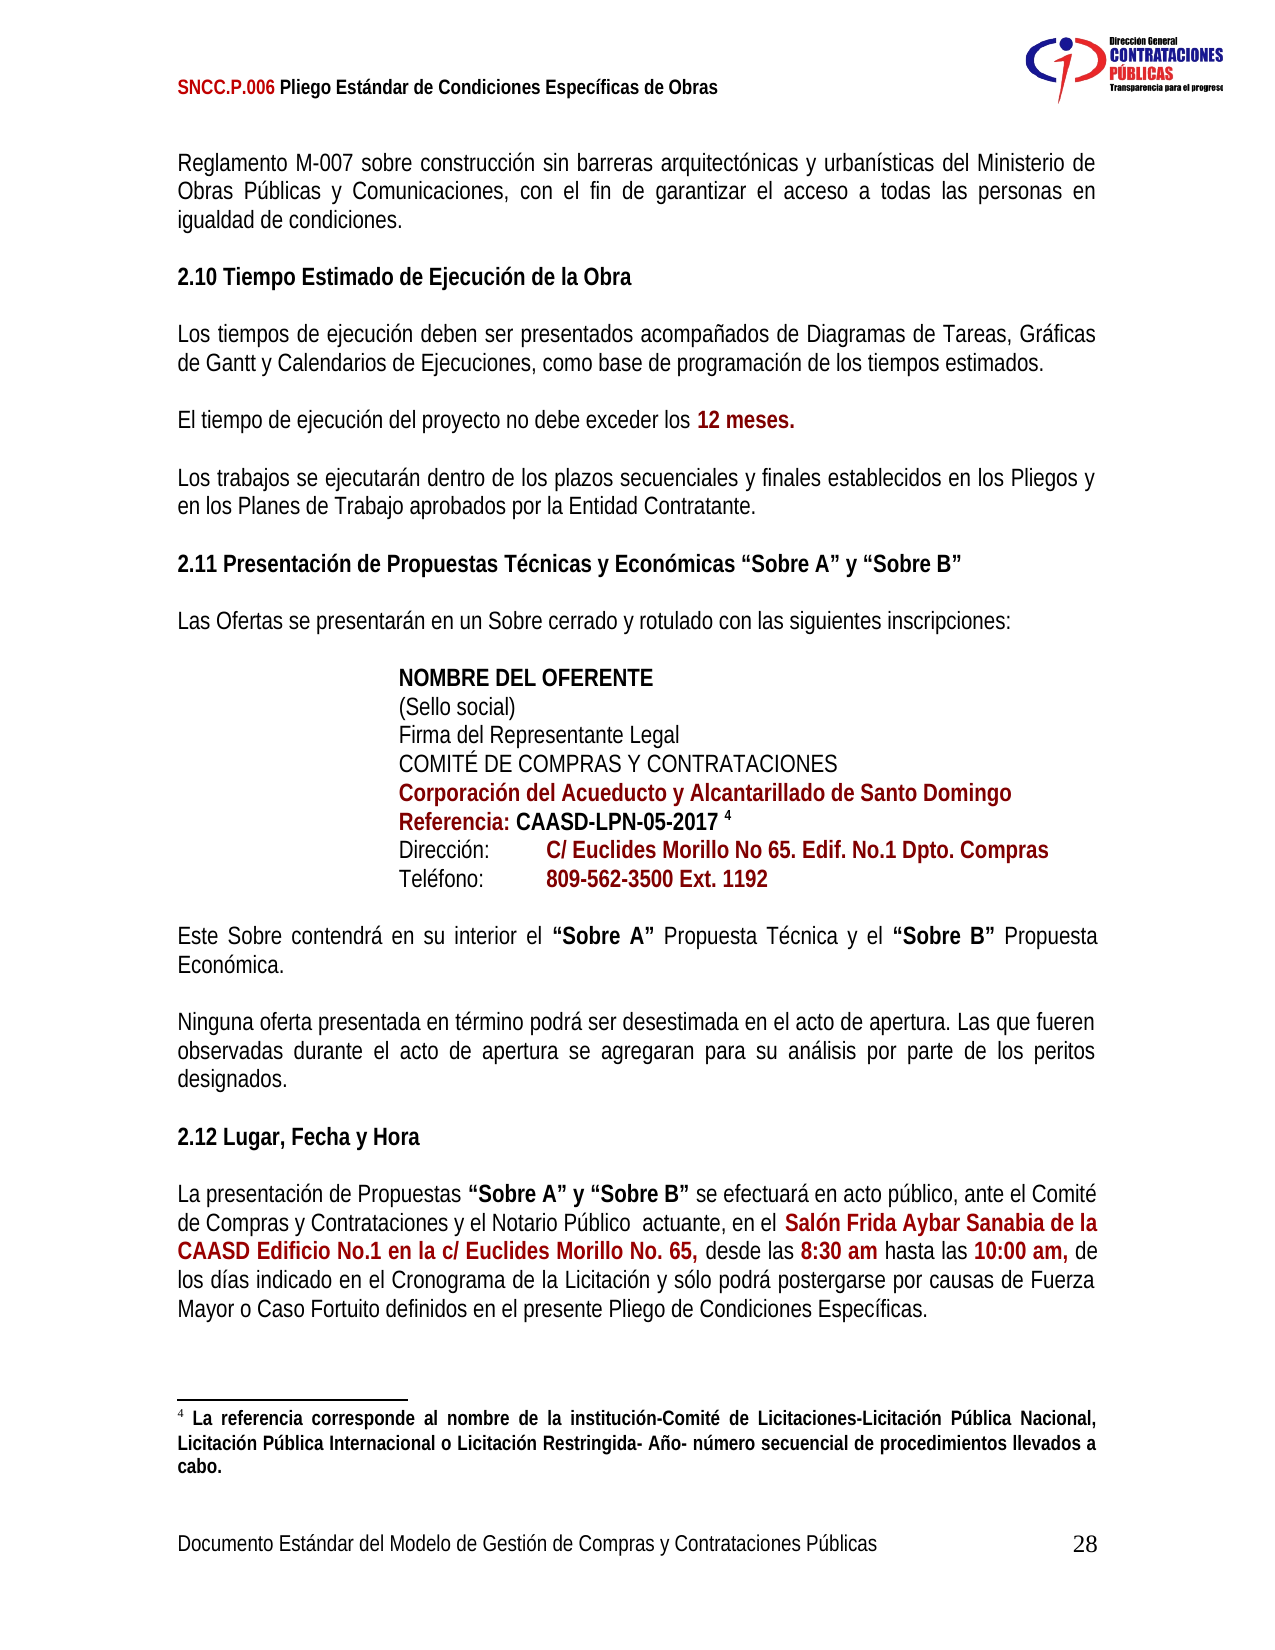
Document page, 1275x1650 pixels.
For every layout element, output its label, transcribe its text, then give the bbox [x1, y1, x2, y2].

text Los trabajos se ejecutarán dentro de los plazos secuenciales y finales establecidos en los Pliegos y en los Planes de Trabajo aprobados por la Entidad Contratante. [177, 463, 1098, 520]
text Dirección: C/ Euclides Morillo No 65. Edif. No.1 Dpto. Compras [325, 835, 1098, 864]
text Firma del Representante Legal [325, 721, 1098, 749]
text La presentación de Propuestas “Sobre A” y “Sobre B” se efectuará en acto público, ante el Comité de Compras y Contrataciones y el Notario Público actuante, en el Salón Frida Aybar Sanabia de la CAASD Edificio No.1 en la c/ Euclides Morillo No. 65, desde las 8:30 am hasta las 10:00 am, de los días indicado en el Cronograma de la Licitación y sólo podrá postergarse por causas de Fuerza Mayor o Caso Fortuito definidos en el presente Pliego de Condiciones Específicas. [177, 1179, 1098, 1322]
text Ninguna oferta presentada en término podrá ser desestimada en el acto de apertura. Las que fueren observadas durante el acto de apertura se agregaran para su análisis por parte de los peritos designados. [177, 1007, 1098, 1093]
subtitle 2.10 Tiempo Estimado de Ejecución de la Obra [177, 262, 1098, 291]
picture [1025, 37, 1223, 104]
text NOMBRE DEL OFERENTE [325, 663, 1098, 692]
text Las Ofertas se presentarán en un Sobre cerrado y rotulado con las siguientes inscripciones: [177, 606, 1098, 634]
text Este Sobre contendrá en su interior el “Sobre A” Propuesta Técnica y el “Sobre B” Propuesta Económica. [177, 921, 1098, 978]
text COMITÉ DE COMPRAS Y CONTRATACIONES [325, 749, 1098, 778]
text Corporación del Acueducto y Alcantarillado de Santo Domingo [325, 778, 1098, 806]
subtitle 2.11 Presentación de Propuestas Técnicas y Económicas “Sobre A” y “Sobre B” [177, 549, 1098, 577]
text Teléfono: 809-562-3500 Ext. 1192 [325, 864, 1098, 892]
text El tiempo de ejecución del proyecto no debe exceder los 12 meses. [177, 405, 1098, 434]
subtitle 2.12 Lugar, Fecha y Hora [177, 1122, 1098, 1150]
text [177, 148, 1098, 233]
text (Sello social) [325, 692, 1098, 721]
text Los tiempos de ejecución deben ser presentados acompañados de Diagramas de Tareas, Gráficas de Gantt y Calendarios de Ejecuciones, como base de programación de los tiempos estimados. [177, 319, 1098, 377]
text Referencia: CAASD-LPN-05-2017 [325, 806, 1098, 835]
